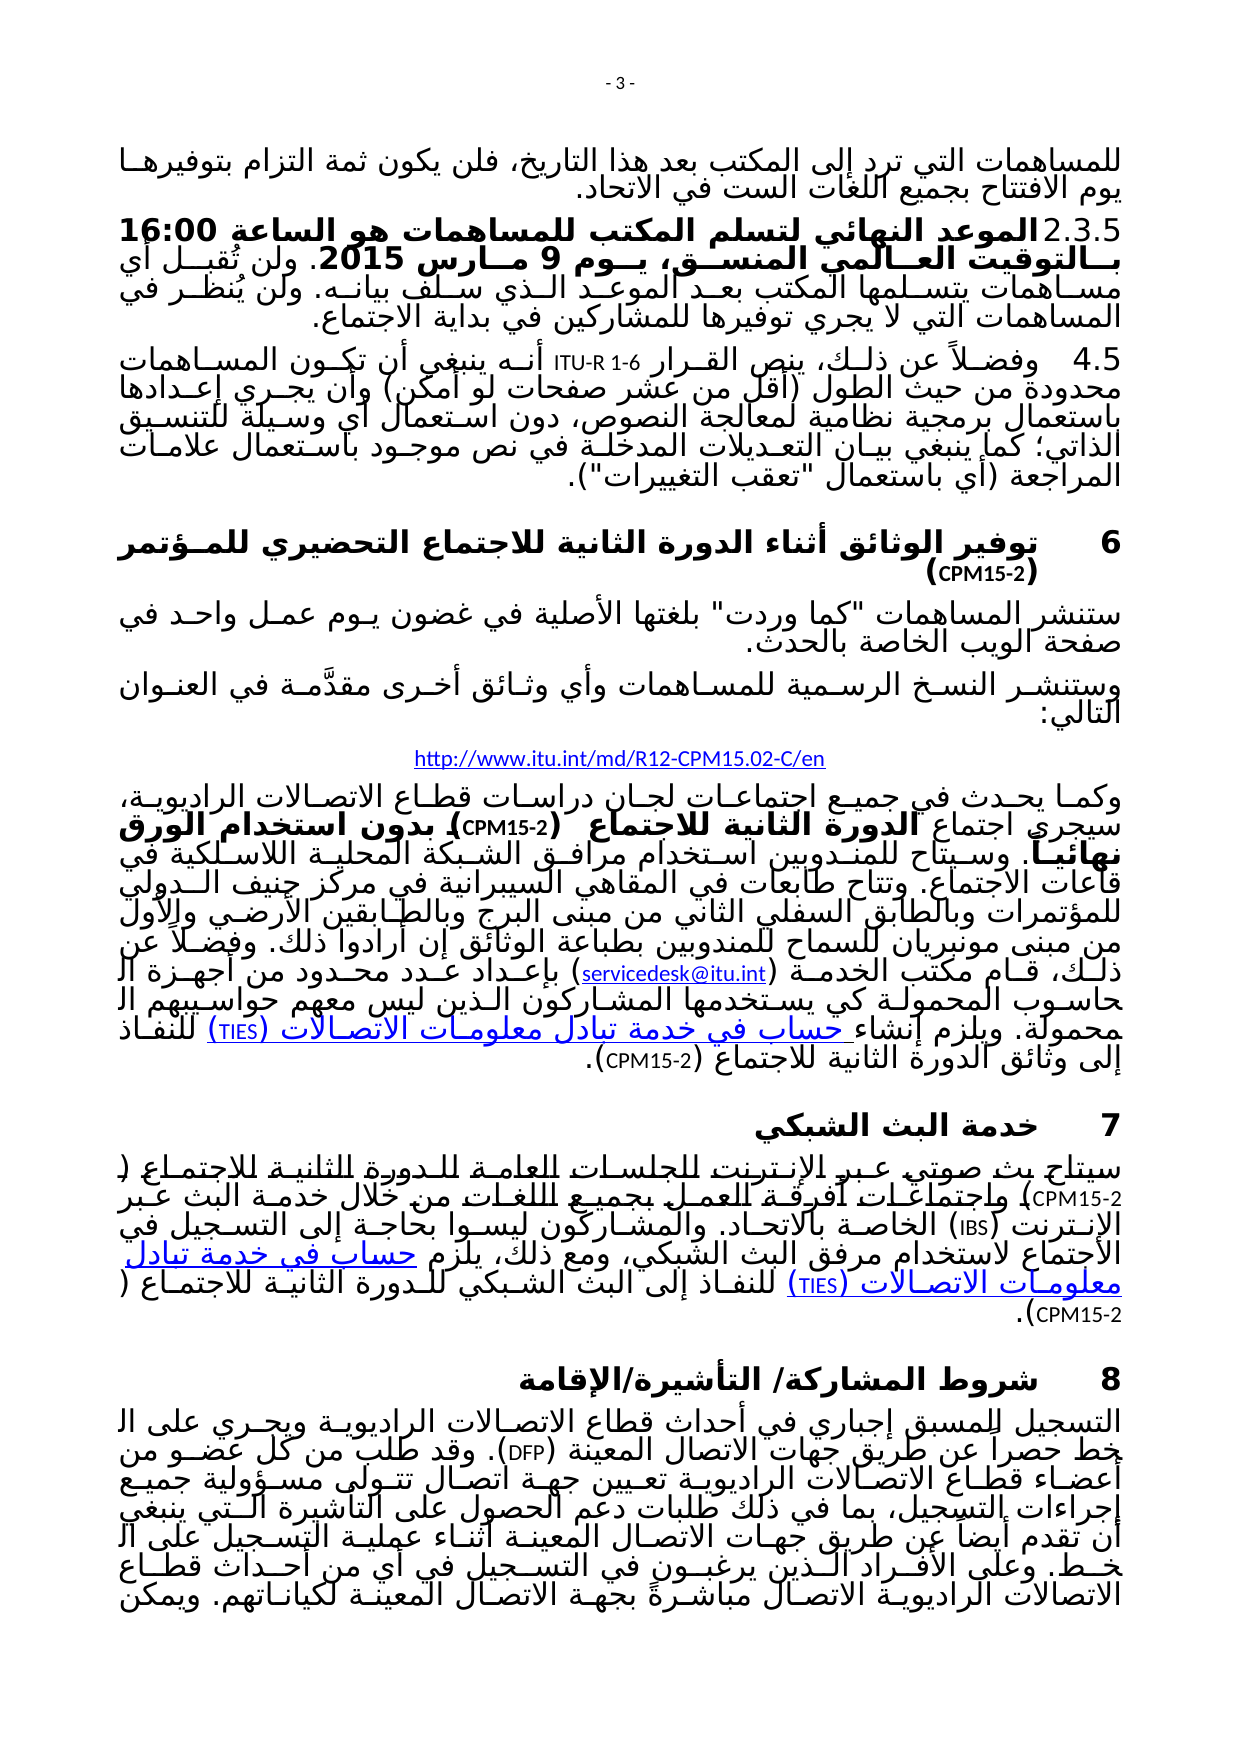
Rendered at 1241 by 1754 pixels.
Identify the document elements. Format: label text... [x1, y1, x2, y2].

subtitle 6 توفير الوثائق أثناء الدورة الثانية للاجتماع التحضيري للمؤتمر (CPM15-2) [118, 531, 1122, 589]
text http://www.itu.int/md/R12-CPM15.02-C/en [118, 743, 1122, 772]
subtitle 7 خدمة البث الشبكي [118, 1113, 1122, 1143]
text وكما يحدث في جميع اجتماعات لجان دراسات قطاع الاتصالات الراديوية، سيجري اجتماع الدورة الثانية للاجتماع (CPM15-2) بدون استخدام الورق نهائياً. وسيتاح للمندوبين استخدام مرافق الشبكة ال‍محلية اللاسلكية في قاعات الاجتماع. وتتاح طابعات في ال‍مقاهي السيبرانية في مركز جنيف الدولي للمؤتمرات وبالطابق السفلي الثاني من مبنى البرج وبالطابقين الأرضي والأول من مبنى مونبريان للسماح للمندوبين بطباعة الوثائق إن أرادوا ذلك. وفضلاً عن ذلك، قام مكتب ال‍خدمة (servicedesk@itu.int) بإعداد عدد م‍حدود من أجهزة ال‍حاسوب ال‍محمولة كي يستخدمها ال‍مشاركون الذين ليس معهم حواسيبهم ال‍محمولة. ويلزم إنشاء حساب في خدمة تبادل معلومات الاتصالات (TIES) للنفاذ إلى وثائق الدورة الثانية للاجتماع (CPM15-2). [118, 784, 1122, 1076]
text ستنشر ال‍مساه‍مات "كما وردت" بلغتها الأصلية في غضون يوم عمل واحد في صفحة الويب الخاصة بالحدث. [118, 601, 1122, 660]
text 2.3.5 الموعد النهائي لتسلم المكتب للمساهمات هو الساعة 16:00 بالتوقيت العالمي المنسق، يوم 9 مارس 2015. ولن تُقبل أي مساهمات يتسلمها المكتب بعد الموعد الذي سلف بيانه. ولن يُنظر في المساهمات التي لا يجري توفيرها للمشاركين في بداية الاجتماع. [118, 218, 1122, 335]
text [118, 148, 1122, 206]
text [118, 1409, 1122, 1613]
text وستنشر النسخ الرس‍مية للمساهمات وأي وثائق أخرى مقدَّمة في العنوان التالي: [118, 672, 1122, 730]
text 4.5 وفضلاً عن ذلك، ينص القرار ITU-R 1-6 أنه ينبغي أن تكون المساهمات محدودة من حيث الطول (أقل من عشر صفحات لو أمكن) وأن يجري إعدادها باستعمال برمجية نظامية لمعالجة النصوص، دون استعمال أي وسيلة للتنسيق الذاتي؛ كما ينبغي بيان التعديلات المدخلة في نص موجود باستعمال علامات المراجعة (أي باستعمال "تعقب التغييرات"). [118, 347, 1122, 493]
text سيتاح بث صوتي عبر الإنترنت للجلسات العامة للدورة الثانية للاجتماع (CPM15-2) واجتماعات أفرقة العمل ب‍جميع اللغات من خلال خدمة البث عبر الإنترنت (IBS) ال‍خاصة بالات‍حاد. والمشاركون ليسوا بحاجة إلى التسجيل في الاجتماع لاستخدام مرفق البث الشبكي، ومع ذلك، يلزم حساب في خدمة تبادل معلومات الاتصالات (TIES) للنفاذ إلى البث الشبكي للدورة الثانية للاجتماع (CPM15-2). [118, 1155, 1122, 1330]
subtitle 8 شروط ال‍مشاركة/ التأشيرة/الإقامة [118, 1367, 1122, 1397]
